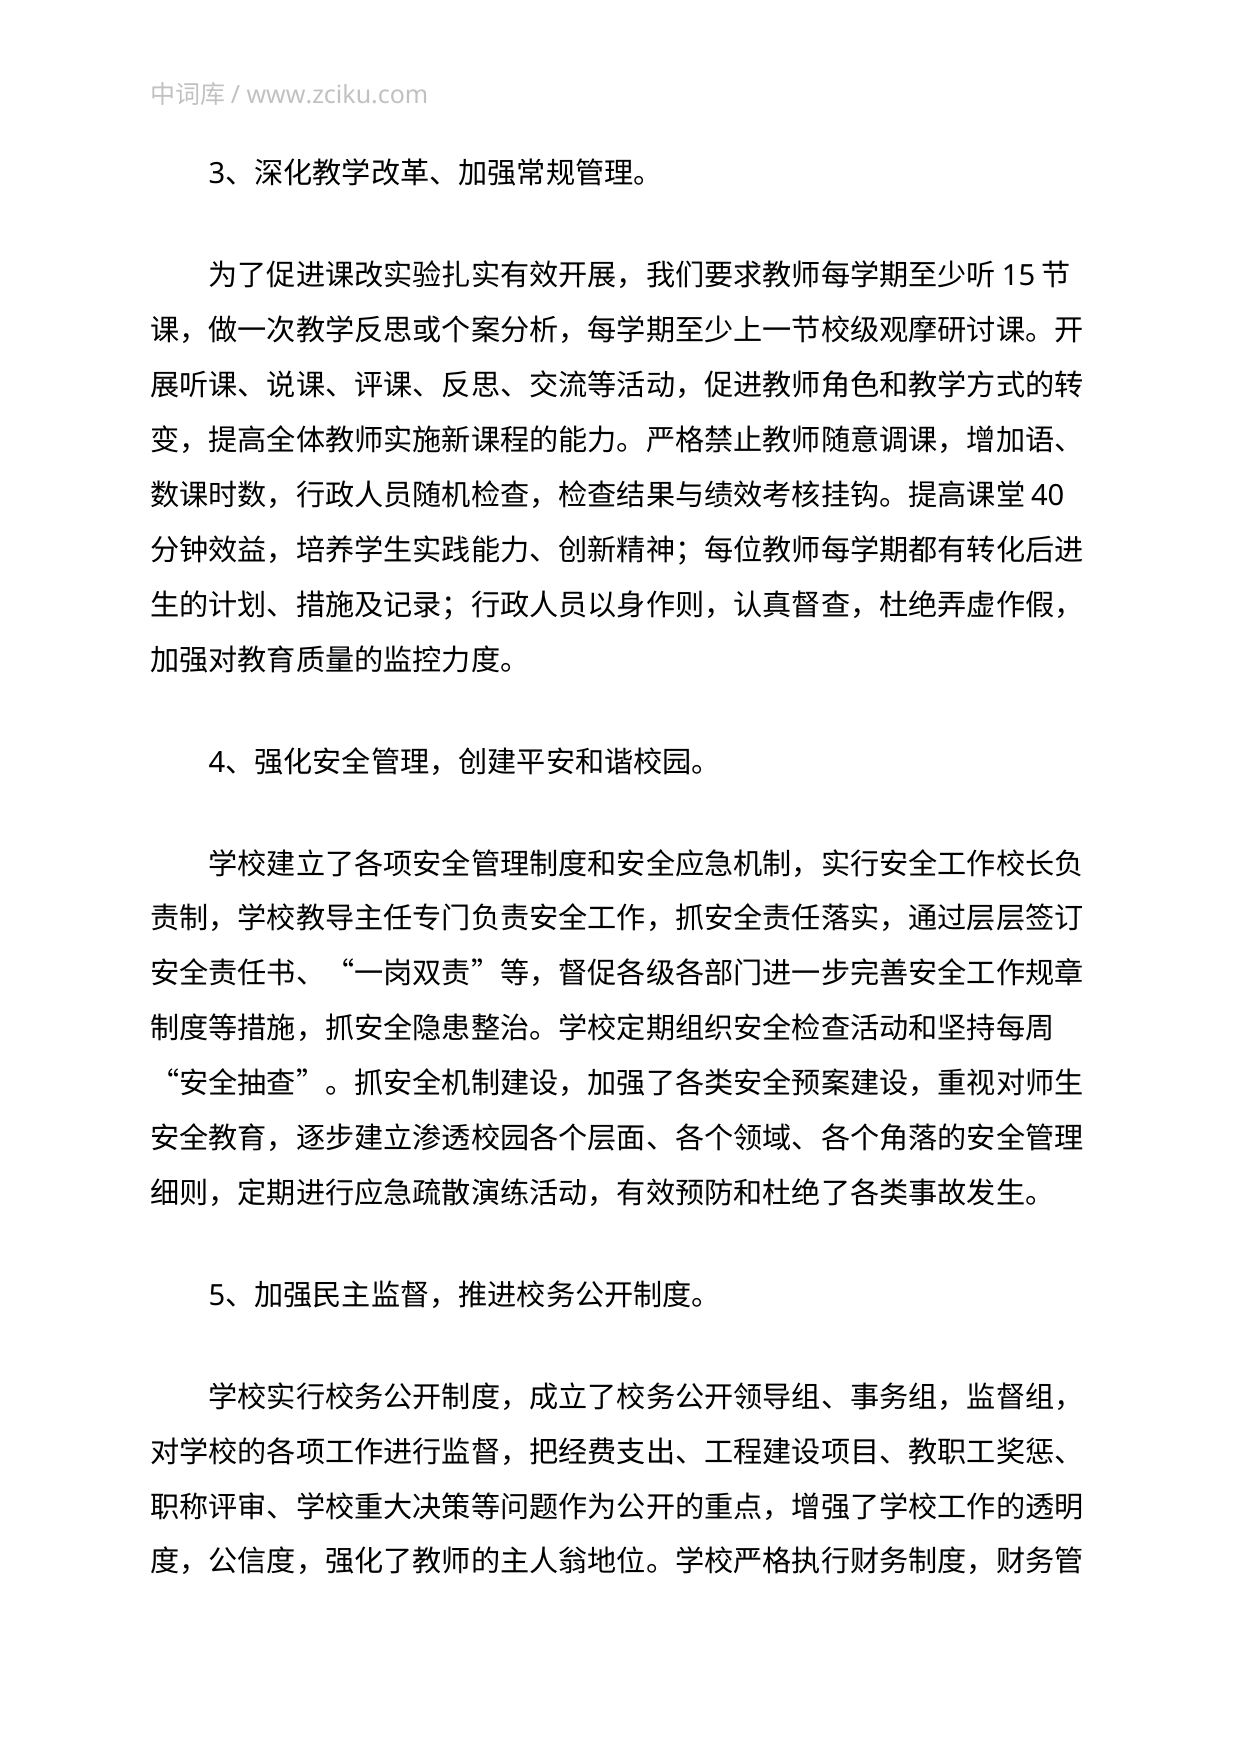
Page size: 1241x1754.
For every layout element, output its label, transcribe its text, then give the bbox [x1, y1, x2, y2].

text 5、加强民主监督，推进校务公开制度。 [150, 1271, 1090, 1314]
text 3、深化教学改革、加强常规管理。 [150, 150, 1090, 192]
text 为了促进课改实验扎实有效开展，我们要求教师每学期至少听15节课，做一次教学反思或个案分析，每学期至少上一节校级观摩研讨课。开展听课、说课、评课、反思、交流等活动，促进教师角色和教学方式的转变，提高全体教师实施新课程的能力。严格禁止教师随意调课，增加语、数课时数，行政人员随机检查，检查结果与绩效考核挂钩。提高课堂40分钟效益，培养学生实践能力、创新精神；每位教师每学期都有转化后进生的计划、措施及记录；行政人员以身作则，认真督查，杜绝弄虚作假，加强对教育质量的监控力度。 [150, 252, 1090, 679]
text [150, 1373, 1090, 1580]
text 4、强化安全管理，创建平安和谐校园。 [150, 738, 1090, 781]
text 学校建立了各项安全管理制度和安全应急机制，实行安全工作校长负责制，学校教导主任专门负责安全工作，抓安全责任落实，通过层层签订安全责任书、“一岗双责”等，督促各级各部门进一步完善安全工作规章制度等措施，抓安全隐患整治。学校定期组织安全检查活动和坚持每周“安全抽查”。抓安全机制建设，加强了各类安全预案建设，重视对师生安全教育，逐步建立渗透校园各个层面、各个领域、各个角落的安全管理细则，定期进行应急疏散演练活动，有效预防和杜绝了各类事故发生。 [150, 840, 1090, 1212]
